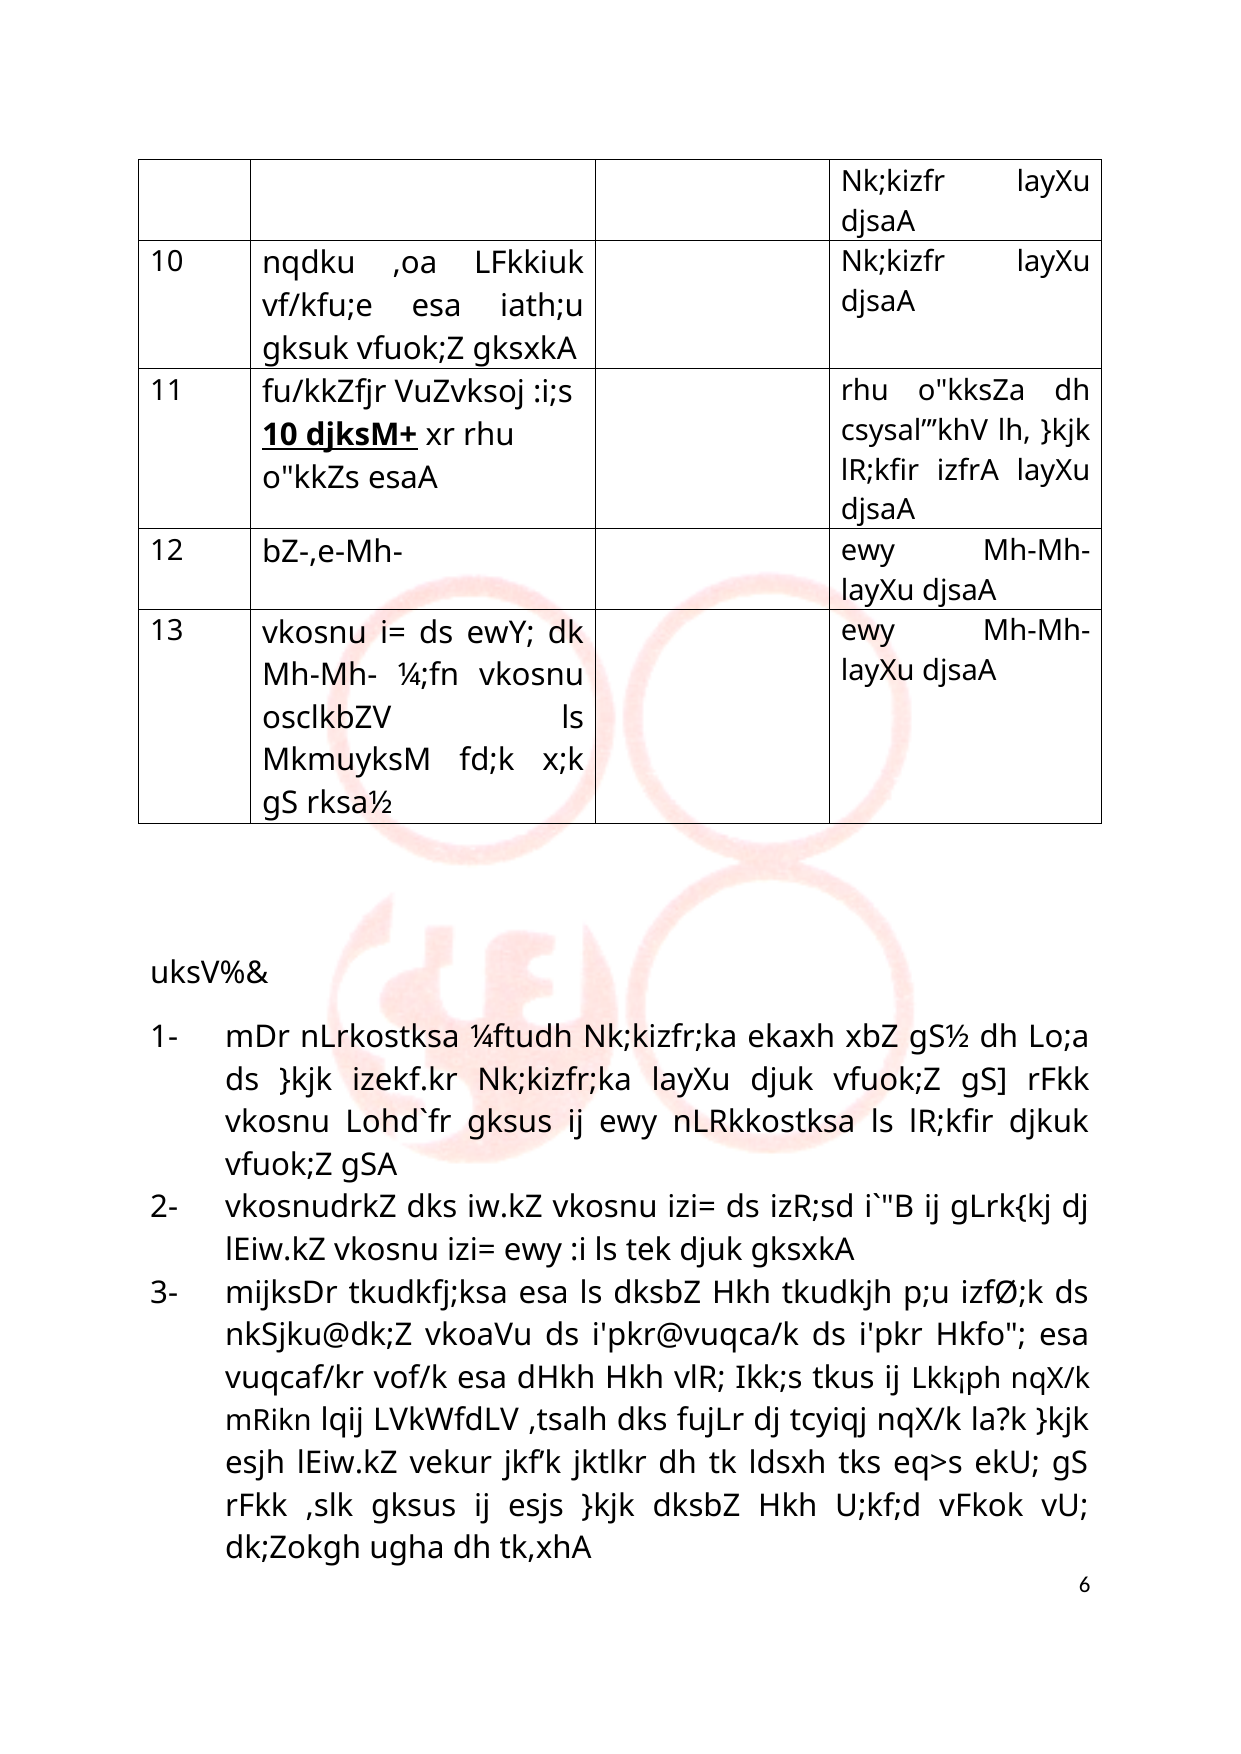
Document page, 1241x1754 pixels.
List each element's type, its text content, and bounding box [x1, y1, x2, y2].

table_cell [596, 529, 829, 608]
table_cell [830, 160, 1101, 239]
table_cell Nk;kizfr layXu djsaA [830, 241, 1101, 368]
table_cell 11 [139, 369, 250, 528]
table_cell [596, 160, 829, 239]
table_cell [251, 160, 595, 239]
table_cell bZ-,e-Mh- [251, 529, 595, 608]
table_cell fu/kkZfjr VuZvksoj :i;s 10 djksM+ xr rhu o"kkZs esaA [251, 369, 595, 528]
table_cell 10 [139, 241, 250, 368]
table_cell ewy Mh-Mh- layXu djsaA [830, 610, 1101, 823]
table_cell ewy Mh-Mh- layXu djsaA [830, 529, 1101, 608]
table_cell 9 [139, 160, 250, 239]
text uksV%& [150, 951, 1090, 993]
table_cell [596, 369, 829, 528]
table_cell [596, 610, 829, 823]
table_cell vkosnu i= ds ewY; dk Mh-Mh- ¼;fn vkosnu osclkbZV ls MkmuyksM fd;k x;k gS rksa½ [251, 610, 595, 823]
list mDr nLrkostksa ¼ftudh Nk;kizfr;ka ekaxh xbZ gS½ dh Lo;a ds }kjk izekf.kr Nk;kizfr;ka layXu djuk vfuok;Z gS] rFkk vkosnu Lohd`fr gksus ij ewy nLRkkostksa ls lR;kfir djkuk vfuok;Z gSA [150, 1014, 1090, 1184]
table_cell 12 [139, 529, 250, 608]
table_cell 13 [139, 610, 250, 823]
list mijksDr tkudkfj;ksa esa ls dksbZ Hkh tkudkjh p;u izfØ;k ds nkSjku@dk;Z vkoaVu ds i'pkr@vuqca/k ds i'pkr Hkfo"; esa vuqcaf/kr vof/k esa dHkh Hkh vlR; Ikk;s tkus ij Lkk¡ph nqX/k mRikn lqij LVkWfdLV ,tsalh dks fujLr dj tcyiqj nqX/k la?k }kjk esjh lEiw.kZ vekur jkf’k jktlkr dh tk ldsxh tks eq>s ekU; gS rFkk ,slk gksus ij esjs }kjk dksbZ Hkh U;kf;d vFkok vU; dk;Zokgh ugha dh tk,xhA [150, 1269, 1090, 1568]
list vkosnudrkZ dks iw.kZ vkosnu izi= ds izR;sd i`"B ij gLrk{kj dj lEiw.kZ vkosnu izi= ewy :i ls tek djuk gksxkA [150, 1184, 1090, 1269]
table_cell rhu o"kksZa dh csysal”’khV lh, }kjk lR;kfir izfrA layXu djsaA [830, 369, 1101, 528]
table_cell [596, 241, 829, 368]
table_cell nqdku ,oa LFkkiuk vf/kfu;e esa iath;u gksuk vfuok;Z gksxkA [251, 241, 595, 368]
